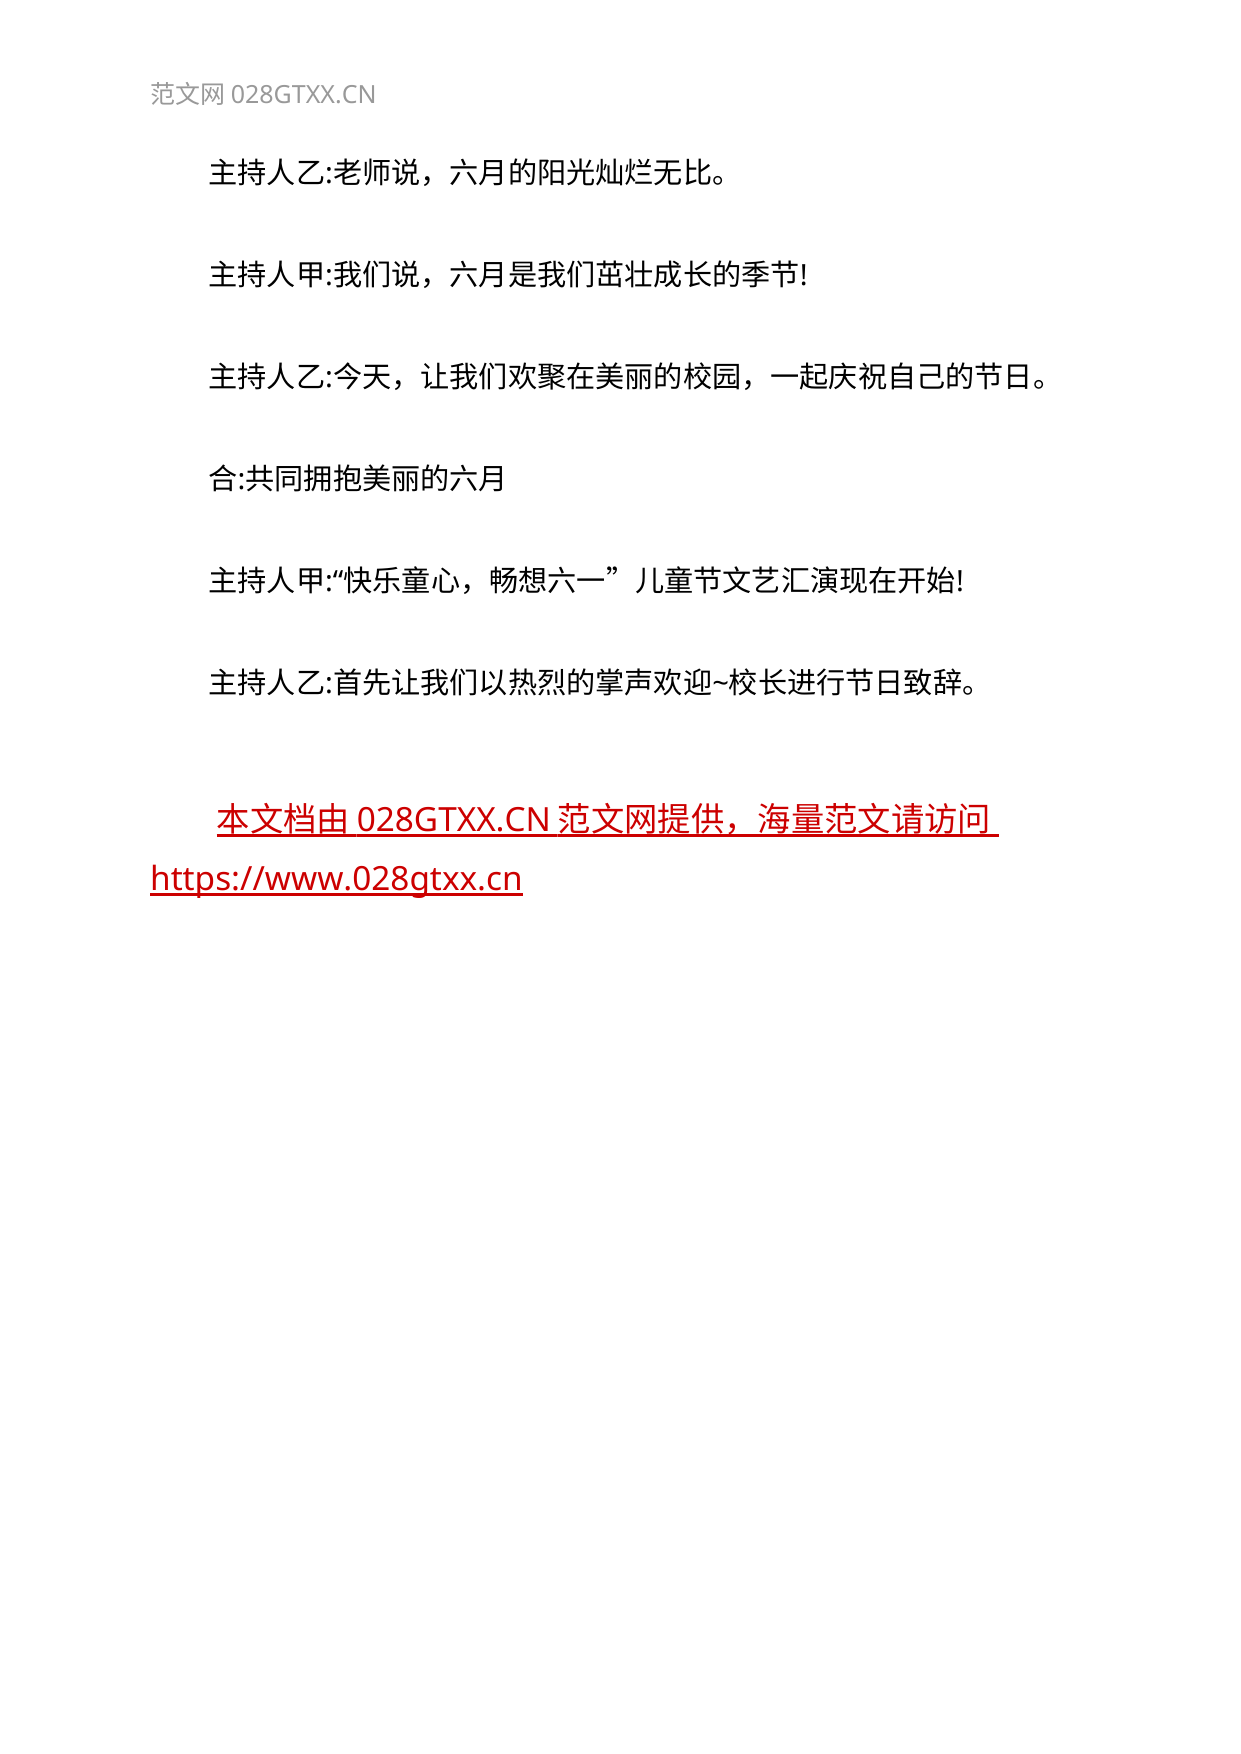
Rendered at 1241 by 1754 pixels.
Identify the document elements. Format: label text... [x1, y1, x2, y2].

text 主持人乙:今天，让我们欢聚在美丽的校园，一起庆祝自己的节日。 [150, 354, 1090, 396]
text 本文档由028GTXX.CN范文网提供，海量范文请访问 https://www.028gtxx.cn [150, 793, 1090, 901]
text 主持人乙:老师说，六月的阳光灿烂无比。 [150, 150, 1090, 192]
text 主持人甲:我们说，六月是我们茁壮成长的季节! [150, 252, 1090, 294]
text 主持人甲:“快乐童心，畅想六一”儿童节文艺汇演现在开始! [150, 558, 1090, 600]
text 合:共同拥抱美丽的六月 [150, 456, 1090, 498]
text 主持人乙:首先让我们以热烈的掌声欢迎~校长进行节日致辞。 [150, 660, 1090, 702]
